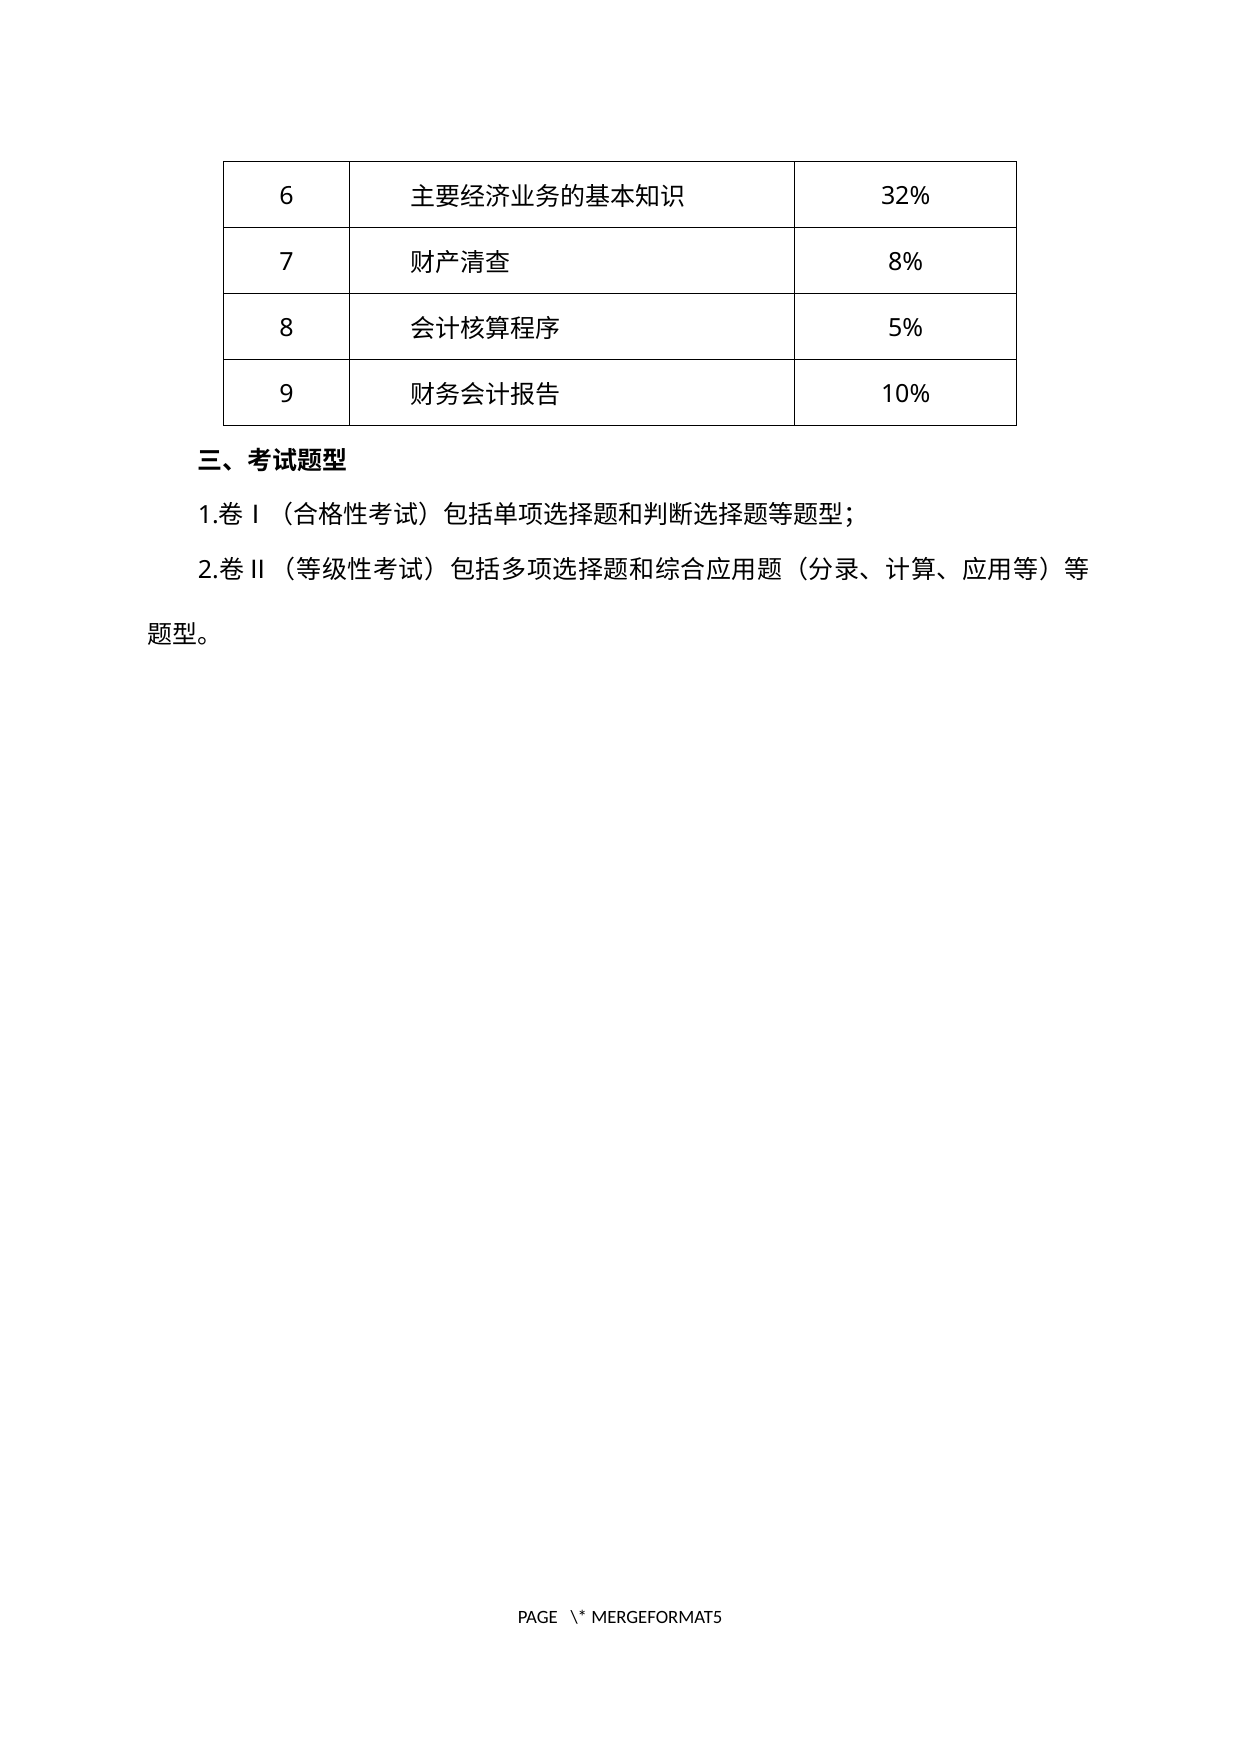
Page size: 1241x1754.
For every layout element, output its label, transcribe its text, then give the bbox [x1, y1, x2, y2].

text 2.卷Ⅱ（等级性考试）包括多项选择题和综合应用题（分录、计算、应用等）等题型。 [148, 535, 1092, 665]
subtitle 三、考试题型 [148, 426, 1092, 481]
table_cell 32% [795, 162, 1016, 227]
table_cell 8 [224, 294, 349, 359]
table_cell 9 [224, 360, 349, 425]
table_cell 财产清查 [350, 228, 794, 293]
table_cell 8% [795, 228, 1016, 293]
table_cell 5% [795, 294, 1016, 359]
table_cell 10% [795, 360, 1016, 425]
table_cell 6 [224, 162, 349, 227]
table_cell 财务会计报告 [350, 360, 794, 425]
table_cell 主要经济业务的基本知识 [350, 162, 794, 227]
text 1.卷Ⅰ（合格性考试）包括单项选择题和判断选择题等题型； [148, 481, 1092, 535]
table_cell 会计核算程序 [350, 294, 794, 359]
table_cell 7 [224, 228, 349, 293]
